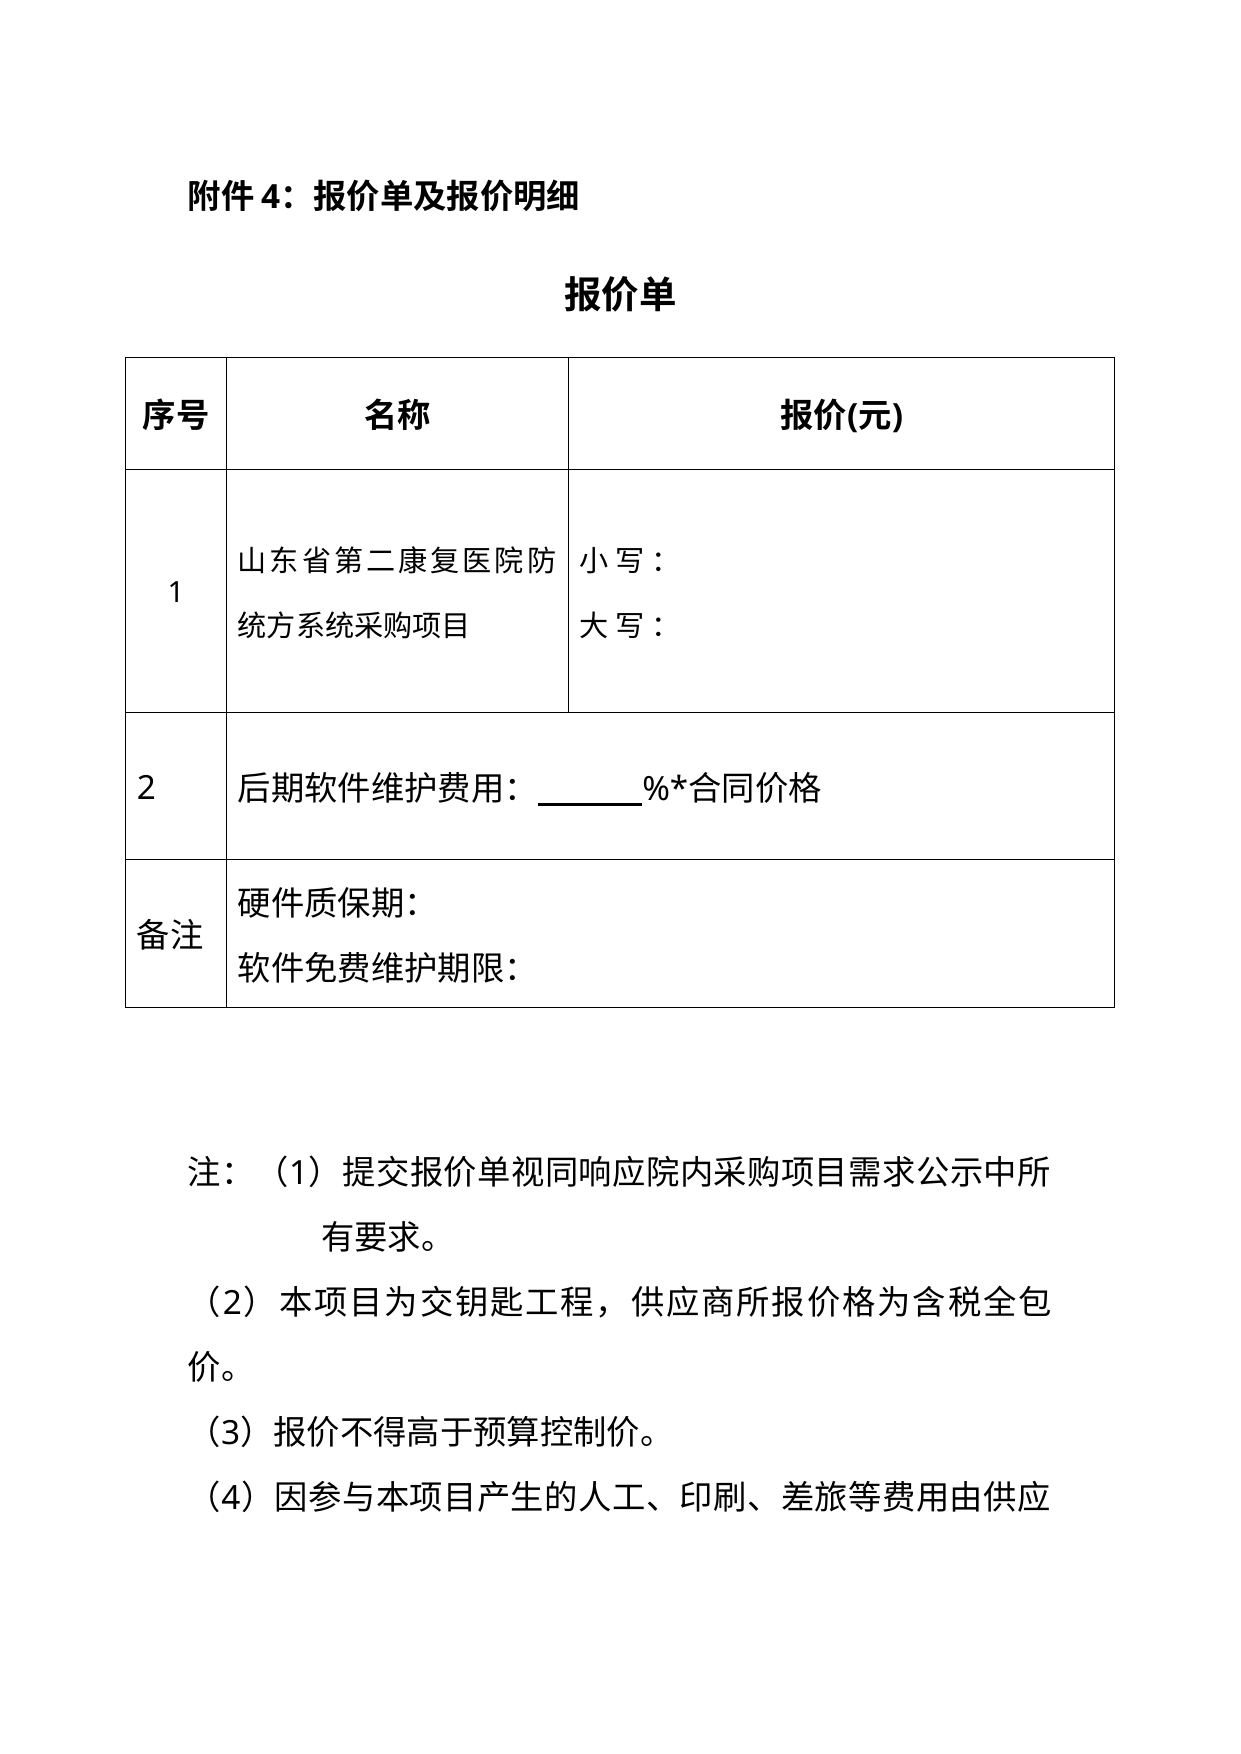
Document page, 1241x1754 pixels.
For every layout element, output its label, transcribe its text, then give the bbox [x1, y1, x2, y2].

table_header 序号 [126, 358, 226, 469]
text 报价单 [187, 259, 1053, 324]
table_cell 2 [126, 713, 226, 859]
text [187, 1463, 1053, 1528]
table_cell 备注 [126, 860, 226, 1007]
text 注：（1）提交报价单视同响应院内采购项目需求公示中所有要求。 [187, 1138, 1053, 1268]
table_header 名称 [227, 358, 568, 469]
text （3）报价不得高于预算控制价。 [187, 1398, 1053, 1463]
table_cell 后期软件维护费用： %*合同价格 [227, 713, 1114, 859]
table_cell 硬件质保期： 软件免费维护期限： [227, 860, 1114, 1007]
table_cell 1 [126, 470, 226, 712]
table_header 报价(元) [569, 358, 1114, 469]
text （2）本项目为交钥匙工程，供应商所报价格为含税全包价。 [187, 1268, 1053, 1398]
text 附件4：报价单及报价明细 [187, 162, 1053, 227]
table_cell 小 写 ： 大 写 ： [569, 470, 1114, 712]
table_cell 山东省第二康复医院防统方系统采购项目 [227, 470, 568, 712]
